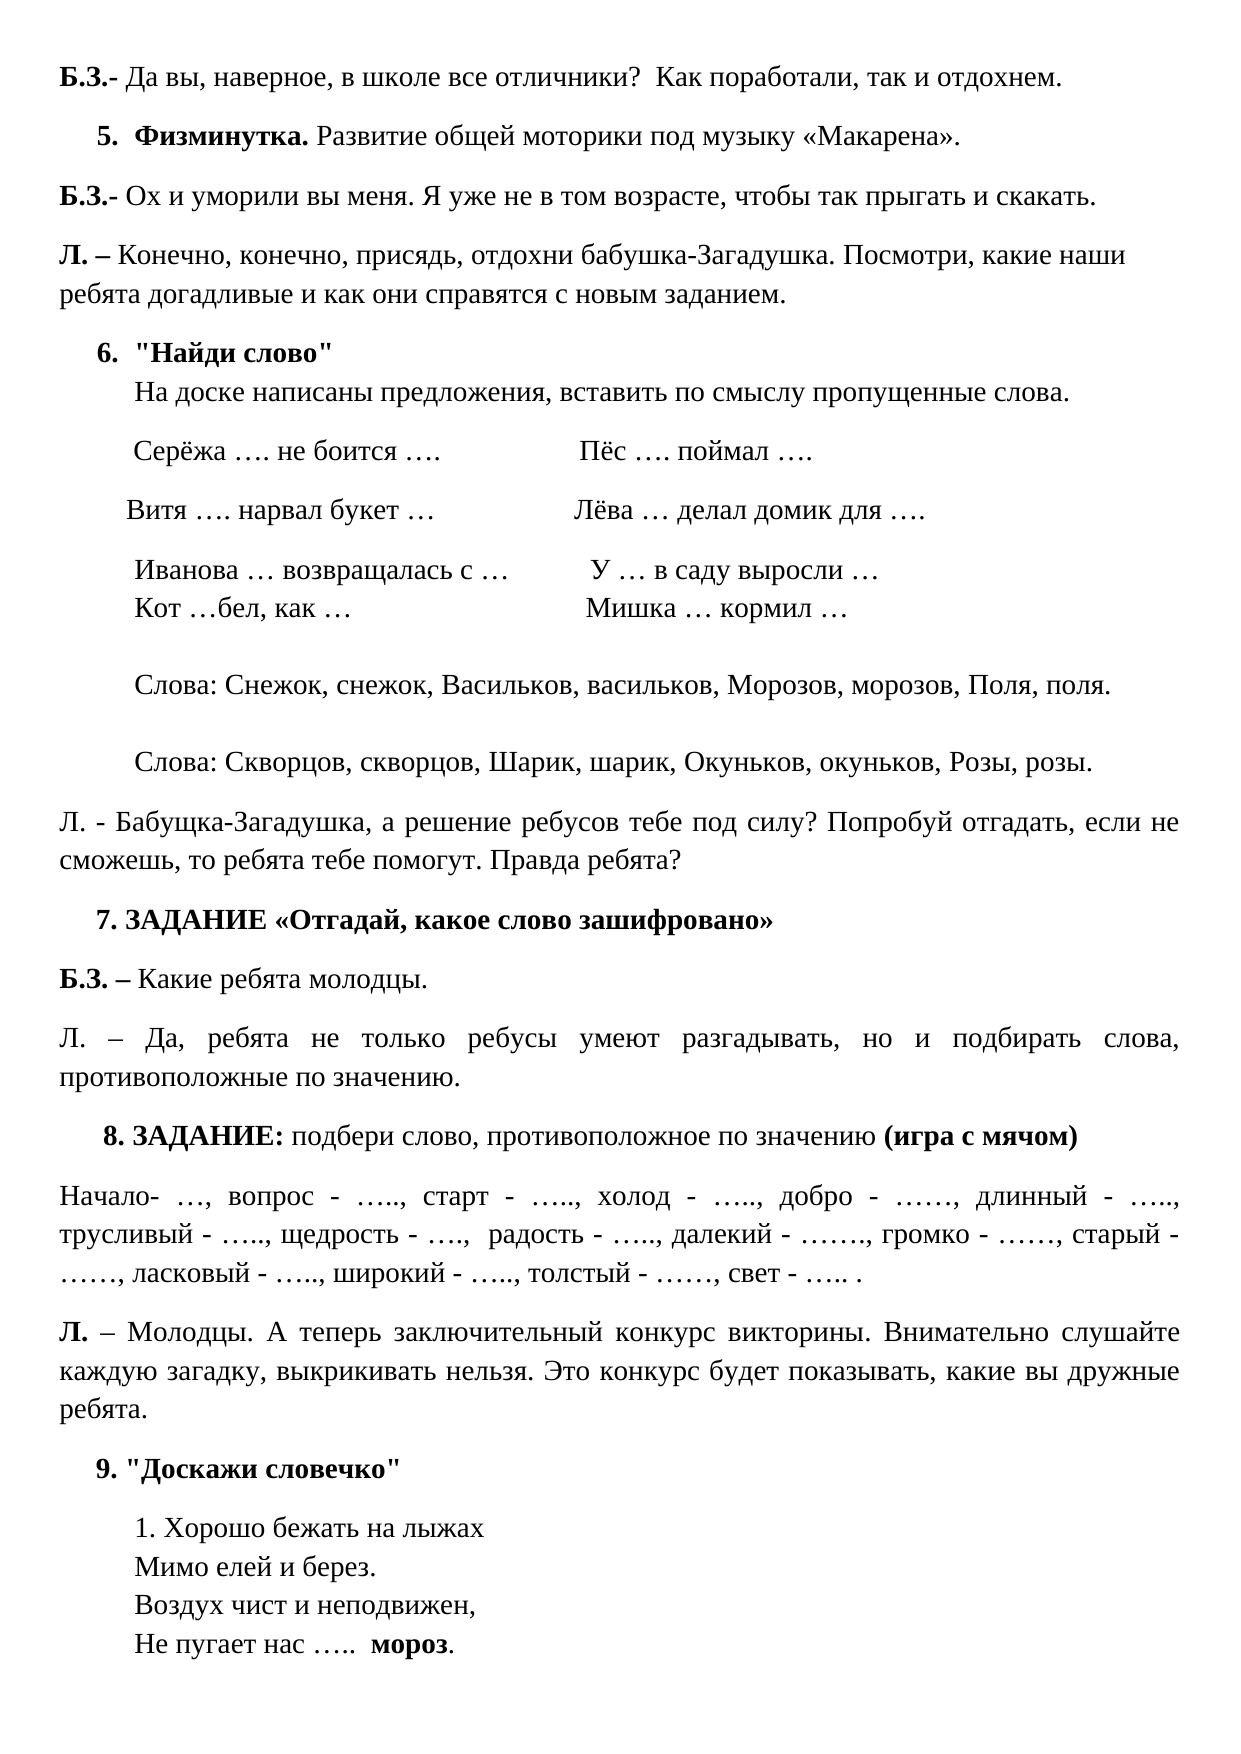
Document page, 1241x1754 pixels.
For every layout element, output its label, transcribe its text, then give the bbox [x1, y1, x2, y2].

list Воздух чист и неподвижен, [134, 1587, 1181, 1621]
list Иванова … возвращалась с … У … в саду выросли … [134, 552, 1181, 585]
text Л. - Бабущка-Загадушка, а решение ребусов тебе под силу? Попробуй отгадать, если не сможешь, то ребята тебе помогут. Правда ребята? [59, 804, 1181, 876]
list 1. Хорошо бежать на лыжах [134, 1510, 1181, 1544]
list Слова: Скворцов, скворцов, Шарик, шарик, Окуньков, окуньков, Розы, розы. [134, 744, 1181, 778]
text 9. "Доскажи словечко" [59, 1451, 1181, 1484]
text Б.З.- Ох и уморили вы меня. Я уже не в том возрасте, чтобы так прыгать и скакать. [59, 178, 1181, 211]
text Б.З. – Какие ребята молодцы. [59, 961, 1181, 995]
list "Найди слово" [97, 335, 1181, 369]
text Витя …. нарвал букет … Лёва … делал домик для …. [97, 492, 1181, 526]
list Не пугает нас ….. мороз. [134, 1626, 1181, 1659]
text 8. ЗАДАНИЕ: подбери слово, противоположное по значению (игра с мячом) [59, 1118, 1181, 1152]
text Л. – Молодцы. А теперь заключительный конкурс викторины. Внимательно слушайте каждую загадку, выкрикивать нельзя. Это конкурс будет показывать, какие вы дружные ребята. [59, 1314, 1181, 1425]
text Серёжа …. не боится …. Пёс …. поймал …. [97, 433, 1181, 467]
text 7. ЗАДАНИЕ «Отгадай, какое слово зашифровано» [59, 902, 1181, 935]
text Б.З.- Да вы, наверное, в школе все отличники? Как поработали, так и отдохнем. [59, 59, 1181, 93]
text Л. – Да, ребята не только ребусы умеют разгадывать, но и подбирать слова, противоположные по значению. [59, 1021, 1181, 1093]
list Мимо елей и берез. [134, 1549, 1181, 1582]
list На доске написаны предложения, вставить по смыслу пропущенные слова. [134, 374, 1181, 407]
text Начало- …, вопрос - ….., старт - ….., холод - ….., добро - ……, длинный - ….., трусливый - ….., щедрость - …., радость - ….., далекий - ……., громко - ……, старый - ……, ласковый - ….., широкий - ….., толстый - ……, свет - ….. . [59, 1178, 1181, 1288]
list Физминутка. Развитие общей моторики под музыку «Макарена». [97, 118, 1181, 152]
list Кот …бел, как … Мишка … кормил … [134, 590, 1181, 624]
text Л. – Конечно, конечно, присядь, отдохни бабушка-Загадушка. Посмотри, какие наши ребята догадливые и как они справятся с новым заданием. [59, 237, 1181, 309]
list Слова: Снежок, снежок, Васильков, васильков, Морозов, морозов, Поля, поля. [134, 667, 1181, 701]
